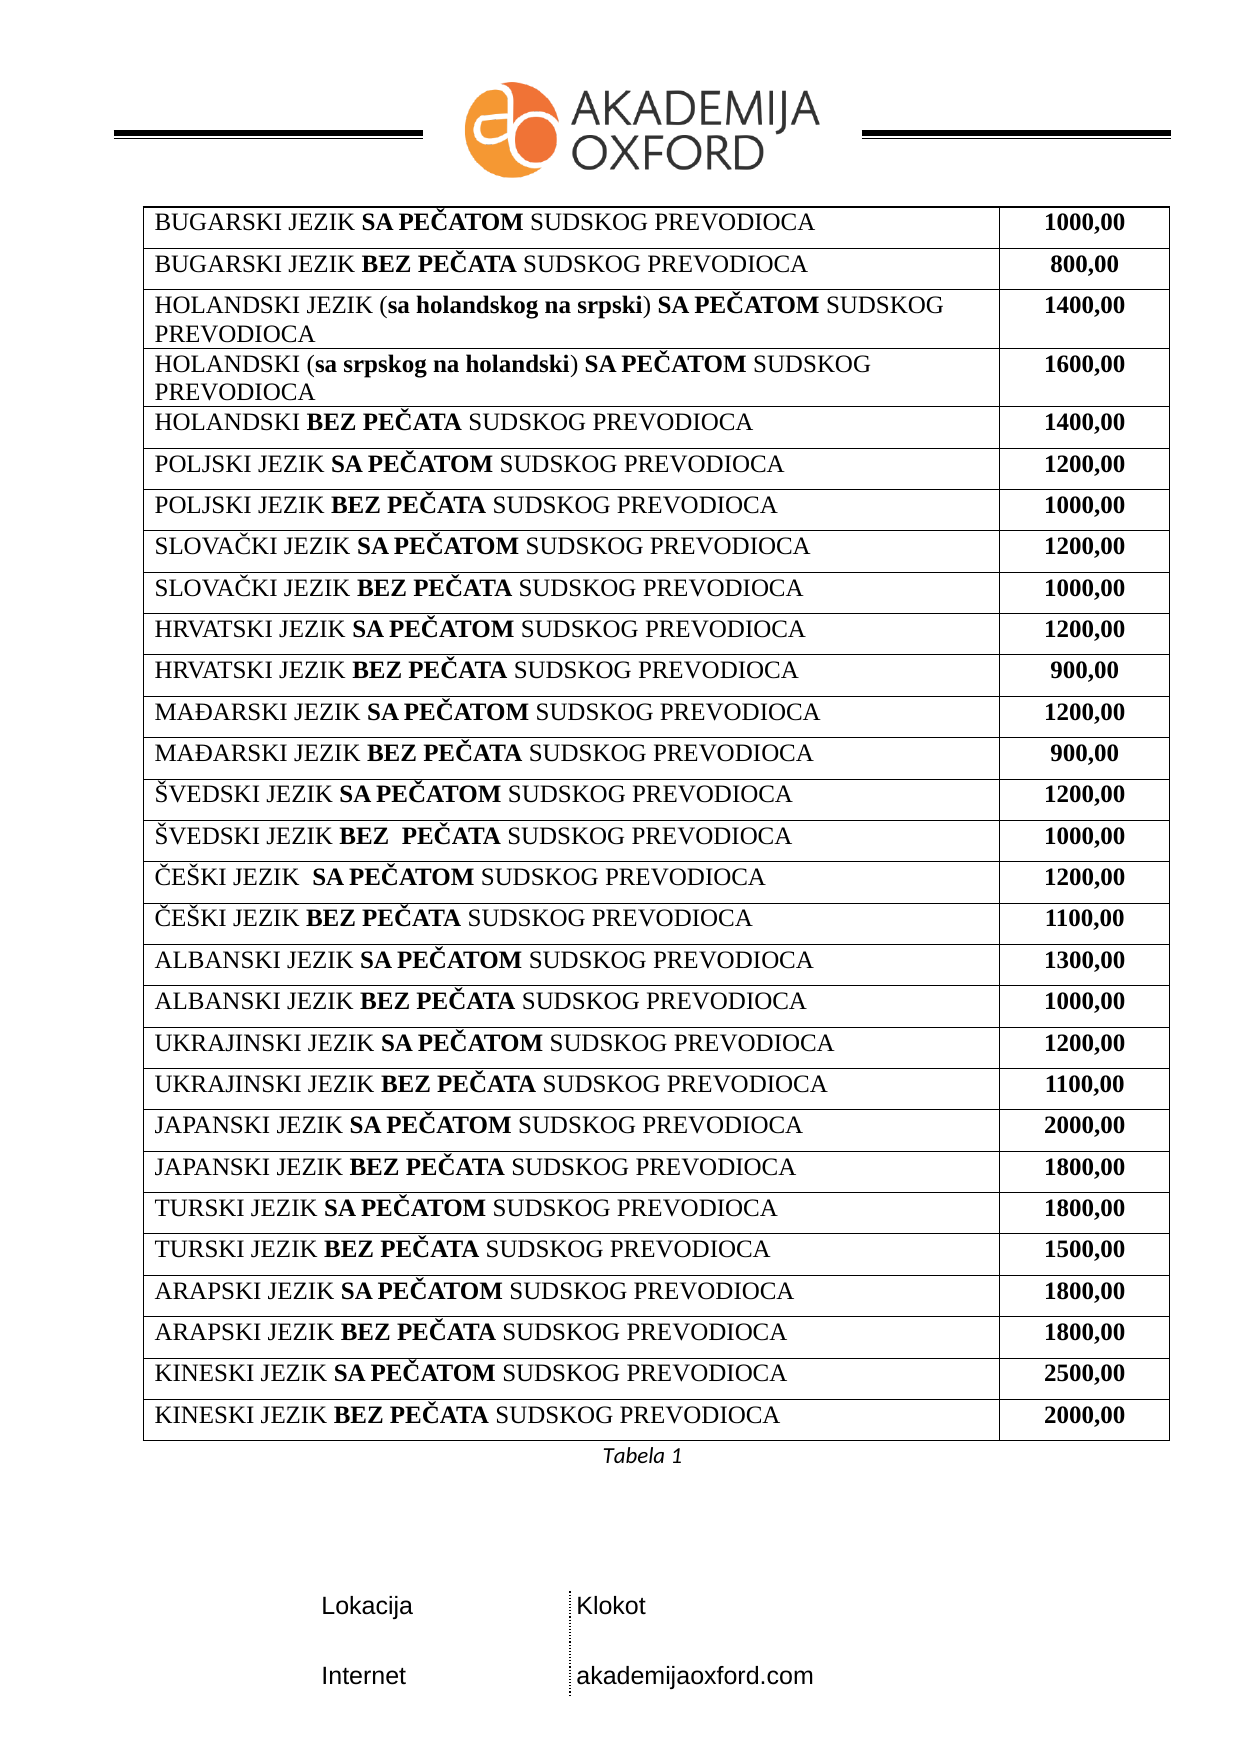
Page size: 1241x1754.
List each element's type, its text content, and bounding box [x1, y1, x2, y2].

table_cell 1200,00 [1000, 780, 1169, 820]
table_cell KINESKI JEZIK BEZ PEČATA SUDSKOG PREVODIOCA [144, 1400, 999, 1440]
table_cell BUGARSKI JEZIK BEZ PEČATA SUDSKOG PREVODIOCA [144, 249, 999, 289]
table_cell HRVATSKI JEZIK BEZ PEČATA SUDSKOG PREVODIOCA [144, 655, 999, 696]
table_cell 800,00 [1000, 249, 1169, 289]
text Tabela 1 [133, 1441, 1152, 1469]
table_cell 1200,00 [1000, 449, 1169, 489]
table_cell JAPANSKI JEZIK SA PEČATOM SUDSKOG PREVODIOCA [144, 1110, 999, 1151]
table_cell 1200,00 [1000, 614, 1169, 654]
table_cell 1100,00 [1000, 904, 1169, 944]
table_cell 1000,00 [1000, 490, 1169, 530]
table_cell MAĐARSKI JEZIK BEZ PEČATA SUDSKOG PREVODIOCA [144, 738, 999, 778]
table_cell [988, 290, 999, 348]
table_cell 1000,00 [1000, 573, 1169, 613]
table_cell 2500,00 [1000, 1359, 1169, 1399]
table_cell 1200,00 [1000, 862, 1169, 902]
table_cell 1600,00 [1000, 349, 1169, 406]
table_cell 1300,00 [1000, 945, 1169, 985]
table_cell 1400,00 [1000, 407, 1169, 448]
table_cell UKRAJINSKI JEZIK BEZ PEČATA SUDSKOG PREVODIOCA [144, 1069, 999, 1109]
table_cell POLJSKI JEZIK SA PEČATOM SUDSKOG PREVODIOCA [144, 449, 999, 489]
table_cell BUGARSKI JEZIK SA PEČATOM SUDSKOG PREVODIOCA [144, 208, 999, 248]
table_cell 1400,00 [1000, 290, 1169, 348]
table_cell HRVATSKI JEZIK SA PEČATOM SUDSKOG PREVODIOCA [144, 614, 999, 654]
table_cell 1000,00 [1000, 986, 1169, 1027]
table_cell TURSKI JEZIK BEZ PEČATA SUDSKOG PREVODIOCA [144, 1234, 999, 1275]
table_cell JAPANSKI JEZIK BEZ PEČATA SUDSKOG PREVODIOCA [144, 1152, 999, 1192]
table_cell ČEŠKI JEZIK BEZ PEČATA SUDSKOG PREVODIOCA [144, 904, 999, 944]
table_cell 2000,00 [1000, 1110, 1169, 1151]
table_cell KINESKI JEZIK SA PEČATOM SUDSKOG PREVODIOCA [144, 1359, 999, 1399]
table_cell Internet [321, 1661, 570, 1695]
table_cell 900,00 [1000, 738, 1169, 778]
table_cell 1200,00 [1000, 531, 1169, 572]
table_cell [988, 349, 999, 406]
table_cell 1200,00 [1000, 697, 1169, 737]
table_cell ŠVEDSKI JEZIK BEZ PEČATA SUDSKOG PREVODIOCA [144, 821, 999, 861]
table_cell 1800,00 [1000, 1193, 1169, 1233]
table_cell ŠVEDSKI JEZIK SA PEČATOM SUDSKOG PREVODIOCA [144, 780, 999, 820]
table_cell akademijaoxford.com [570, 1661, 963, 1695]
table_cell 1000,00 [1000, 208, 1169, 248]
table_cell ARAPSKI JEZIK BEZ PEČATA SUDSKOG PREVODIOCA [144, 1317, 999, 1357]
table_cell 900,00 [1000, 655, 1169, 696]
table_cell SLOVAČKI JEZIK SA PEČATOM SUDSKOG PREVODIOCA [144, 531, 999, 572]
table_cell 1000,00 [1000, 821, 1169, 861]
table_cell 1200,00 [1000, 1028, 1169, 1068]
table_cell 1800,00 [1000, 1152, 1169, 1192]
table_cell SLOVAČKI JEZIK BEZ PEČATA SUDSKOG PREVODIOCA [144, 573, 999, 613]
table_cell ALBANSKI JEZIK BEZ PEČATA SUDSKOG PREVODIOCA [144, 986, 999, 1027]
table_cell 1800,00 [1000, 1317, 1169, 1357]
table_cell TURSKI JEZIK SA PEČATOM SUDSKOG PREVODIOCA [144, 1193, 999, 1233]
table_cell 1800,00 [1000, 1276, 1169, 1316]
table_cell 1100,00 [1000, 1069, 1169, 1109]
table_cell ARAPSKI JEZIK SA PEČATOM SUDSKOG PREVODIOCA [144, 1276, 999, 1316]
table_header Lokacija [321, 1591, 570, 1661]
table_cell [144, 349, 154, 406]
table_cell MAĐARSKI JEZIK SA PEČATOM SUDSKOG PREVODIOCA [144, 697, 999, 737]
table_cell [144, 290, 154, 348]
picture [464, 82, 820, 178]
table_cell 2000,00 [1000, 1400, 1169, 1440]
table_header Klokot [570, 1591, 963, 1661]
table_cell 1500,00 [1000, 1234, 1169, 1275]
table_cell POLJSKI JEZIK BEZ PEČATA SUDSKOG PREVODIOCA [144, 490, 999, 530]
table_cell UKRAJINSKI JEZIK SA PEČATOM SUDSKOG PREVODIOCA [144, 1028, 999, 1068]
table_cell ALBANSKI JEZIK SA PEČATOM SUDSKOG PREVODIOCA [144, 945, 999, 985]
table_cell ČEŠKI JEZIK SA PEČATOM SUDSKOG PREVODIOCA [144, 862, 999, 902]
table_cell HOLANDSKI BEZ PEČATA SUDSKOG PREVODIOCA [144, 407, 999, 448]
